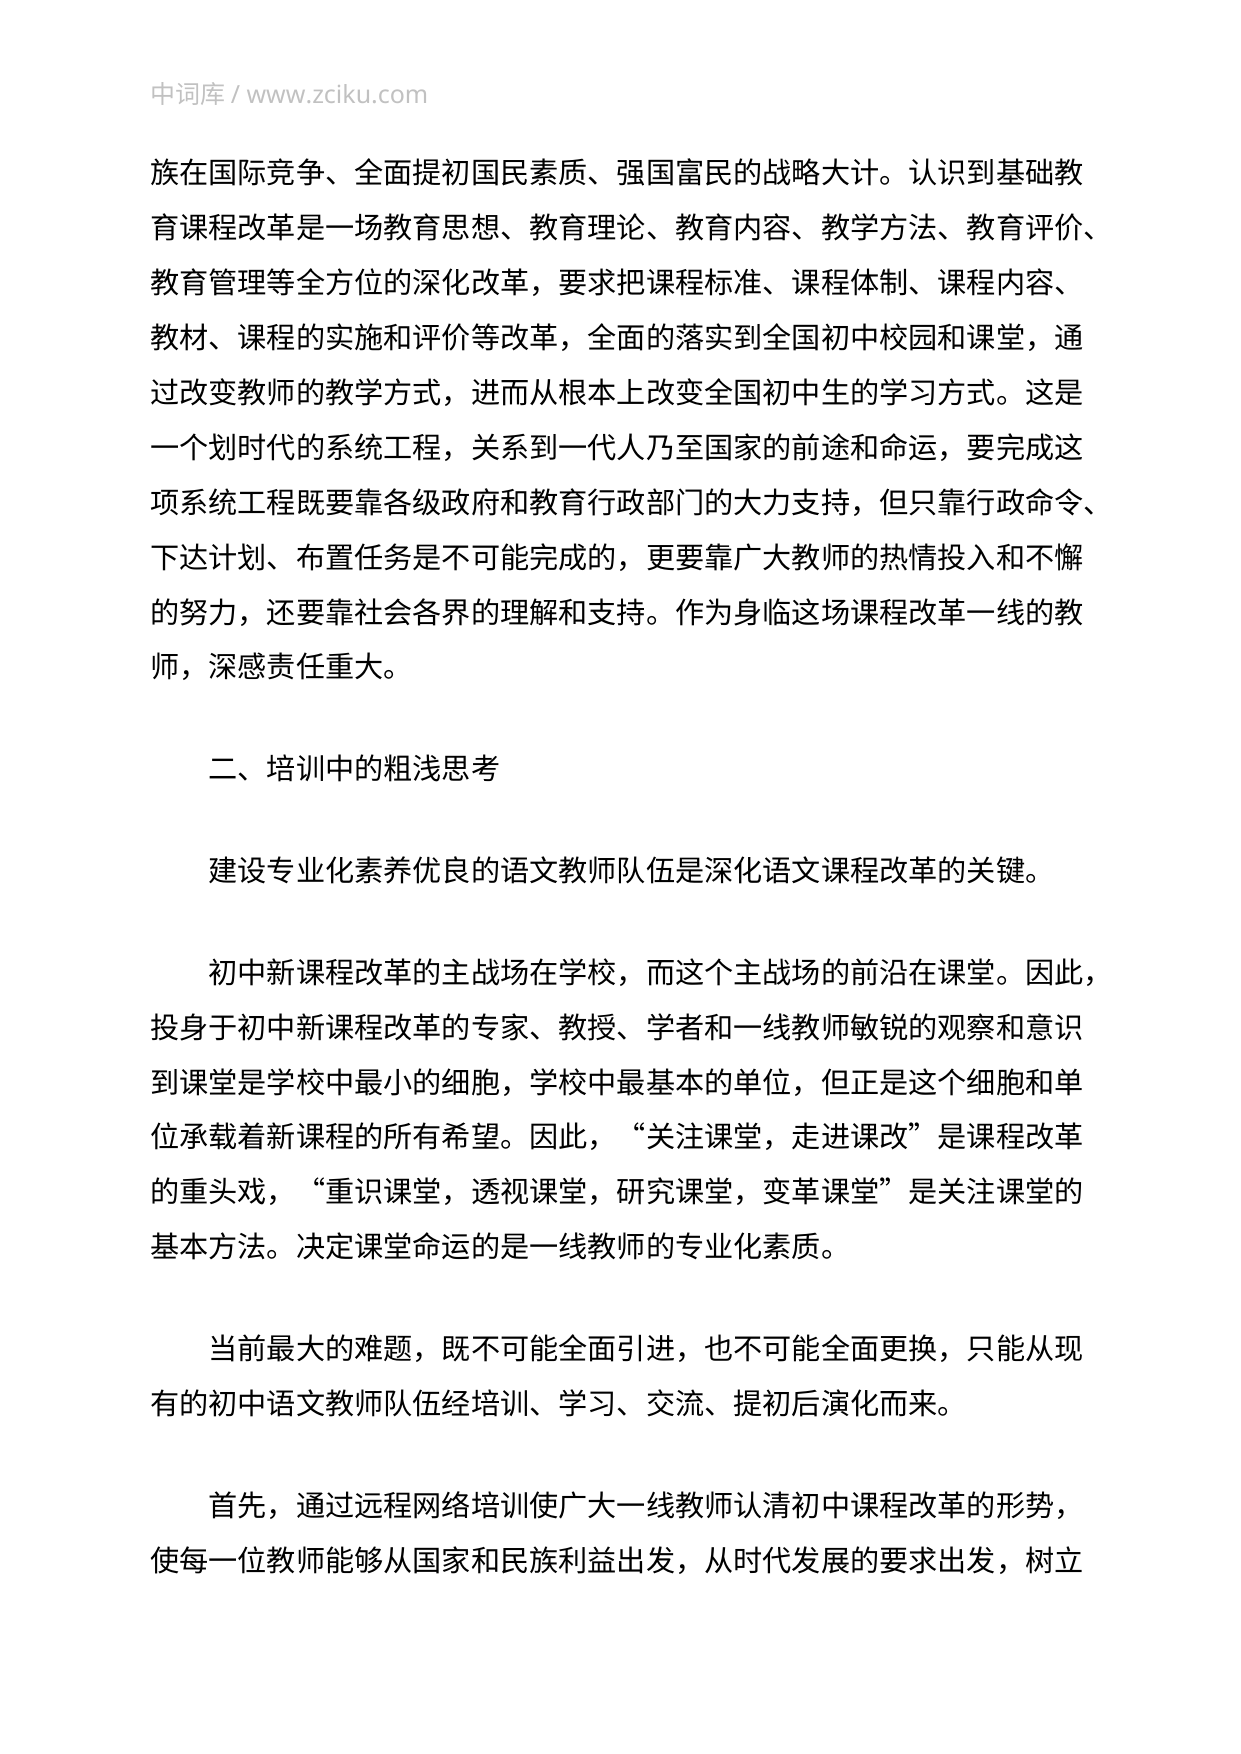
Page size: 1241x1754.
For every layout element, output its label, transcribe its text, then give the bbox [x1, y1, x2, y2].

text 初中新课程改革的主战场在学校，而这个主战场的前沿在课堂。因此，投身于初中新课程改革的专家、教授、学者和一线教师敏锐的观察和意识到课堂是学校中最小的细胞，学校中最基本的单位，但正是这个细胞和单位承载着新课程的所有希望。因此，“关注课堂，走进课改”是课程改革的重头戏，“重识课堂，透视课堂，研究课堂，变革课堂”是关注课堂的基本方法。决定课堂命运的是一线教师的专业化素质。 [150, 949, 1090, 1266]
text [150, 150, 1090, 686]
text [150, 1482, 1090, 1579]
text 二、培训中的粗浅思考 [150, 746, 1090, 788]
text 建设专业化素养优良的语文教师队伍是深化语文课程改革的关键。 [150, 848, 1090, 890]
text 当前最大的难题，既不可能全面引进，也不可能全面更换，只能从现有的初中语文教师队伍经培训、学习、交流、提初后演化而来。 [150, 1326, 1090, 1423]
